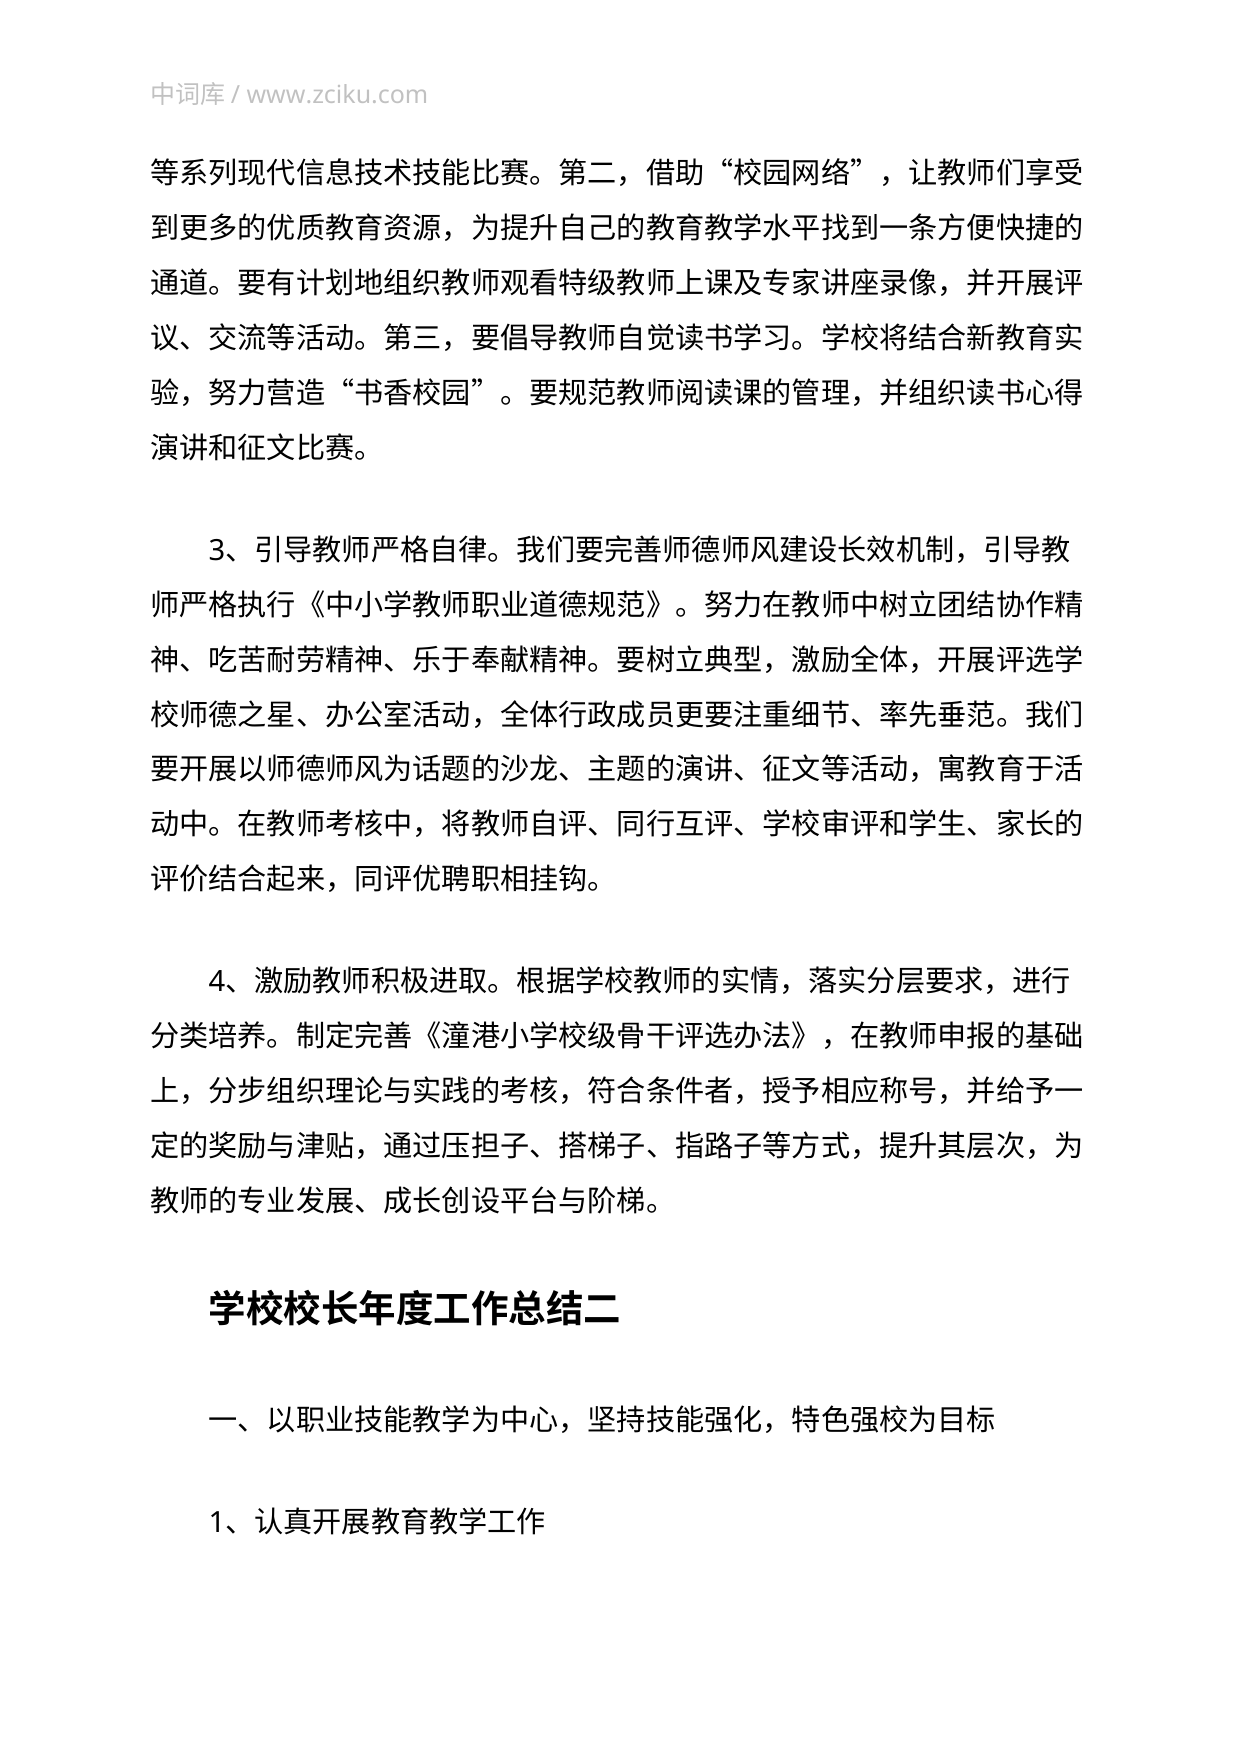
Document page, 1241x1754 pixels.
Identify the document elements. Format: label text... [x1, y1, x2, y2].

text 3、引导教师严格自律。我们要完善师德师风建设长效机制，引导教师严格执行《中小学教师职业道德规范》。努力在教师中树立团结协作精神、吃苦耐劳精神、乐于奉献精神。要树立典型，激励全体，开展评选学校师德之星、办公室活动，全体行政成员更要注重细节、率先垂范。我们要开展以师德师风为话题的沙龙、主题的演讲、征文等活动，寓教育于活动中。在教师考核中，将教师自评、同行互评、学校审评和学生、家长的评价结合起来，同评优聘职相挂钩。 [150, 526, 1090, 898]
text 4、激励教师积极进取。根据学校教师的实情，落实分层要求，进行分类培养。制定完善《潼港小学校级骨干评选办法》，在教师申报的基础上，分步组织理论与实践的考核，符合条件者，授予相应称号，并给予一定的奖励与津贴，通过压担子、搭梯子、指路子等方式，提升其层次，为教师的专业发展、成长创设平台与阶梯。 [150, 957, 1090, 1219]
text 学校校长年度工作总结二 [150, 1279, 1090, 1333]
text 1、认真开展教育教学工作 [150, 1498, 1090, 1541]
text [150, 150, 1090, 467]
text 一、以职业技能教学为中心，坚持技能强化，特色强校为目标 [150, 1396, 1090, 1439]
